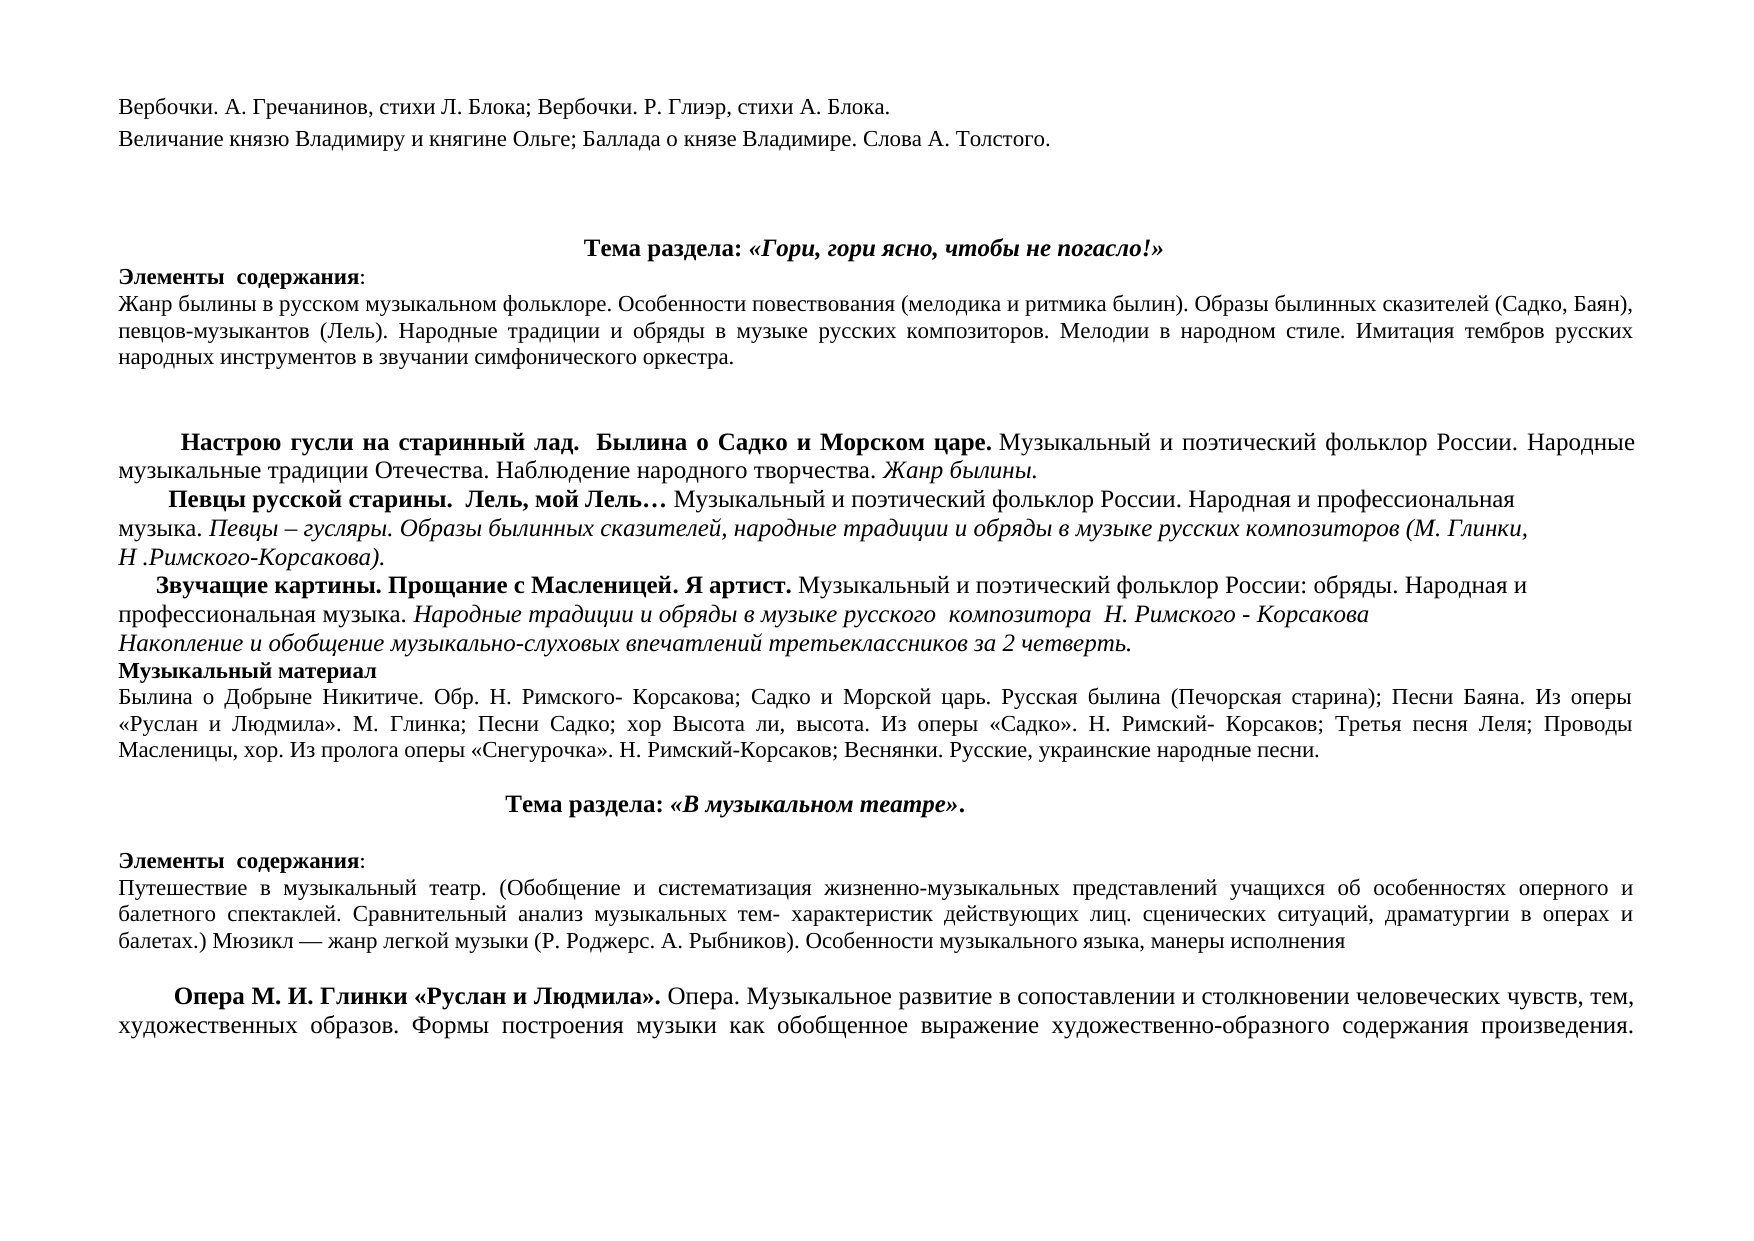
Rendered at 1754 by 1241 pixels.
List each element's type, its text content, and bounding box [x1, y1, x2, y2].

text Звучащие картины. Прощание с Масленицей. Я артист. Музыкальный и поэтический фольклор России: обряды. Народная и профессиональная музыка. Народные традиции и обряды в музыке русского композитора Н. Римского - Корсакова [118, 571, 1636, 628]
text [118, 88, 1636, 151]
text Путешествие в музыкальный театр. (Обобщение и систематизация жизненно-музыкальных представлений учащихся об особенностях оперного и балетного спектаклей. Сравнительный анализ музыкальных тем- характеристик действующих лиц. сценических ситуаций, драматургии в операх и балетах.) Мюзикл — жанр легкой музыки (Р. Роджерс. А. Рыбников). Особенности музыкального языка, манеры исполнения [118, 874, 1636, 953]
text Элементы содержания: [118, 846, 1636, 874]
text Настрою гусли на старинный лад. Былина о Садко и Морском царе. Музыкальный и поэтический фольклор России. Народные музыкальные традиции Отечества. Наблюдение народного творчества. Жанр былины. [118, 427, 1636, 484]
text Элементы содержания: [118, 262, 1636, 290]
text Тема раздела: «Гори, гори ясно, чтобы не погасло!» [118, 233, 1636, 262]
text Накопление и обобщение музыкально-слуховых впечатлений третьеклассников за 2 четверть. [118, 628, 1636, 657]
text Тема раздела: «В музыкальном театре». [118, 789, 1636, 817]
text Музыкальный материал [118, 657, 1636, 683]
text Жанр былины в русском музыкальном фольклоре. Особенности повествования (мелодика и ритмика былин). Образы былинных сказителей (Садко, Баян), певцов-музыкантов (Лель). Народные традиции и обряды в музыке русских композиторов. Мелодии в народном стиле. Имитация тембров русских народных инструментов в звучании симфонического оркестра. [118, 290, 1636, 369]
text Былина о Добрыне Никитиче. Обр. Н. Римского- Корсакова; Садко и Морской царь. Русская былина (Печорская старина); Песни Баяна. Из оперы «Руслан и Людмила». М. Глинка; Песни Садко; хор Высота ли, высота. Из оперы «Садко». Н. Римский- Корсаков; Третья песня Леля; Проводы Масленицы, хор. Из пролога оперы «Снегурочка». Н. Римский-Корсаков; Веснянки. Русские, украинские народные песни. [118, 683, 1636, 762]
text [118, 981, 1636, 1039]
text Певцы русской старины. Лель, мой Лель… Музыкальный и поэтический фольклор России. Народная и профессиональная музыка. Певцы – гусляры. Образы былинных сказителей, народные традиции и обряды в музыке русских композиторов (М. Глинки, Н .Римского-Корсакова). [118, 484, 1636, 571]
